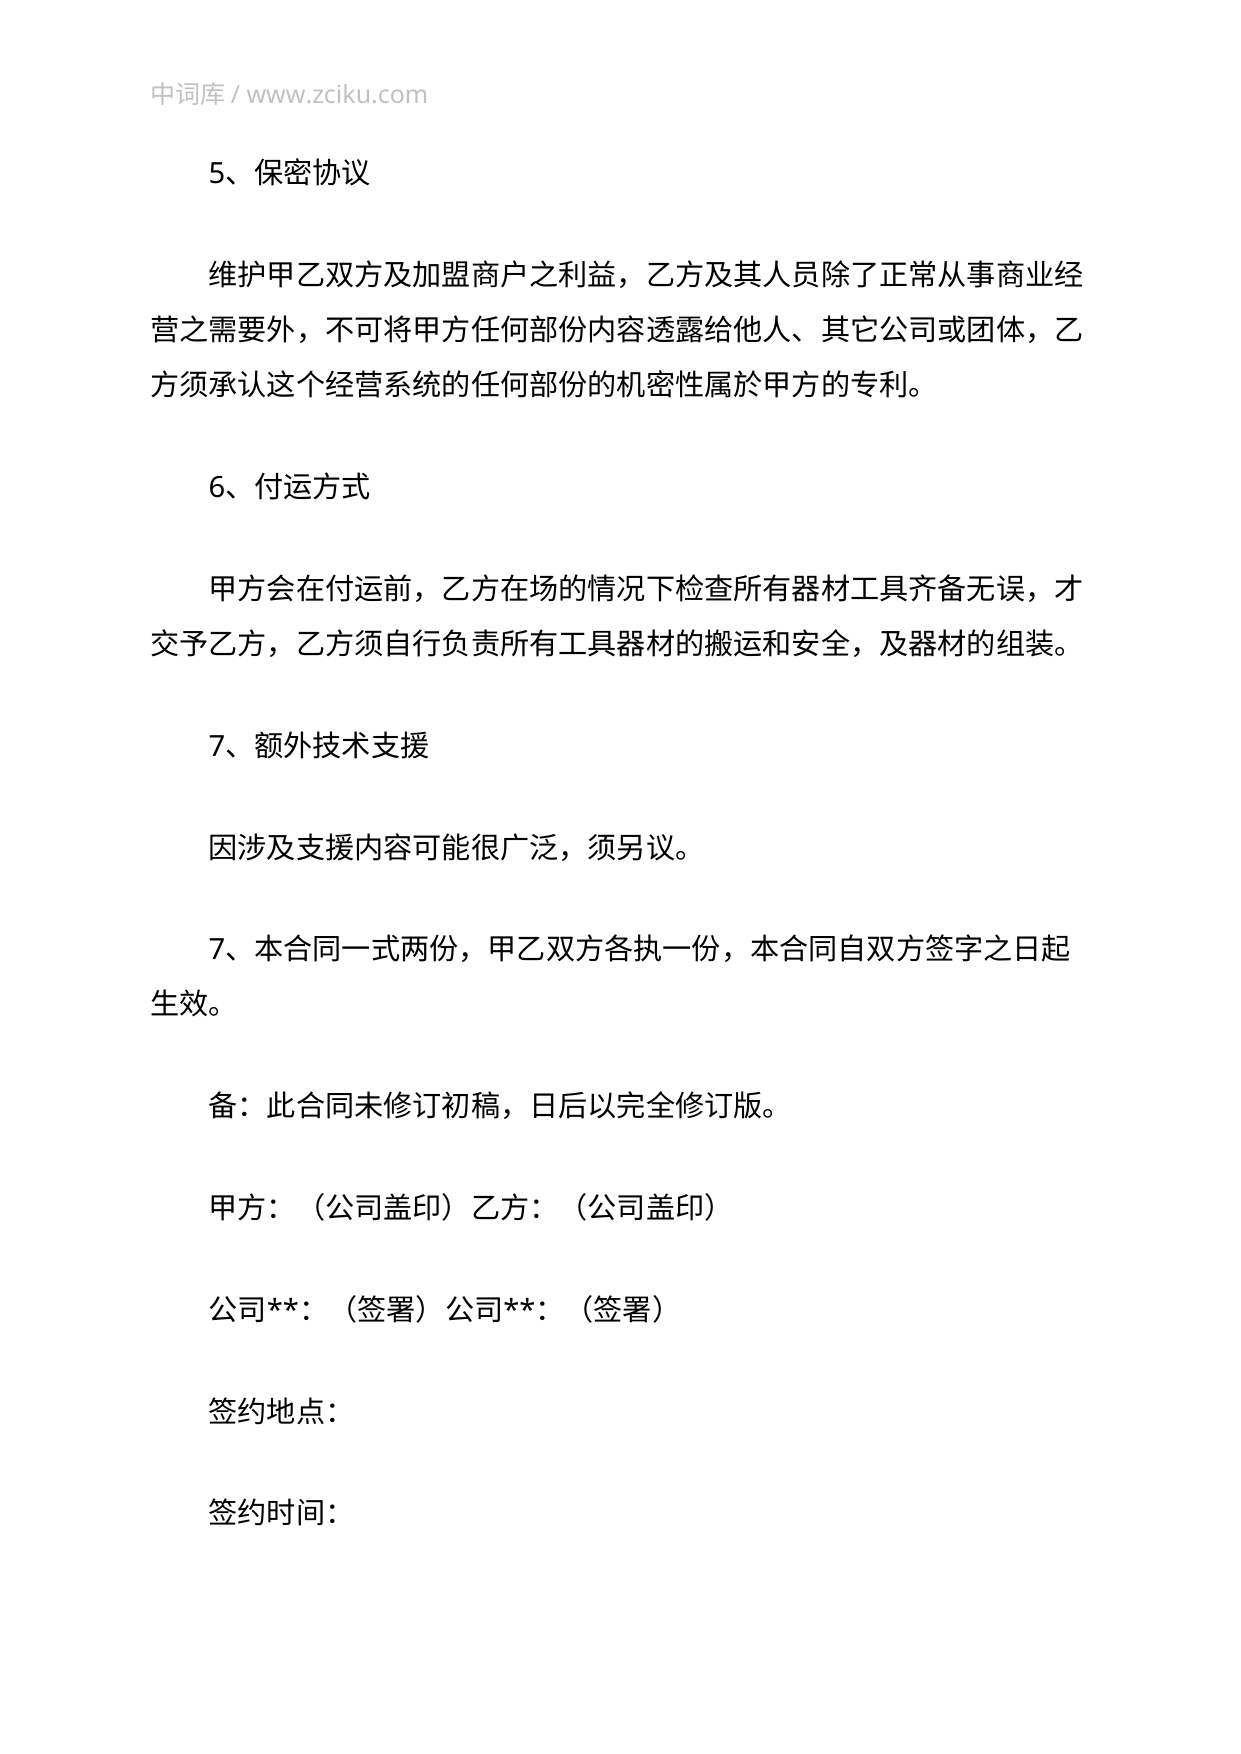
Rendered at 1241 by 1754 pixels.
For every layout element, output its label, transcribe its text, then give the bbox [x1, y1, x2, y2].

text 签约时间： [150, 1490, 1090, 1532]
text 因涉及支援内容可能很广泛，须另议。 [150, 824, 1090, 866]
text 7、额外技术支援 [150, 722, 1090, 764]
text 7、本合同一式两份，甲乙双方各执一份，本合同自双方签字之日起生效。 [150, 926, 1090, 1023]
text 5、保密协议 [150, 150, 1090, 192]
text 甲方：（公司盖印）乙方：（公司盖印） [150, 1184, 1090, 1227]
text 公司**：（签署）公司**：（签署） [150, 1286, 1090, 1329]
text 6、付运方式 [150, 463, 1090, 506]
text 备：此合同未修订初稿，日后以完全修订版。 [150, 1083, 1090, 1125]
text 签约地点： [150, 1388, 1090, 1431]
text 维护甲乙双方及加盟商户之利益，乙方及其人员除了正常从事商业经营之需要外，不可将甲方任何部份内容透露给他人、其它公司或团体，乙方须承认这个经营系统的任何部份的机密性属於甲方的专利。 [150, 252, 1090, 404]
text 甲方会在付运前，乙方在场的情况下检查所有器材工具齐备无误，才交予乙方，乙方须自行负责所有工具器材的搬运和安全，及器材的组装。 [150, 566, 1090, 663]
